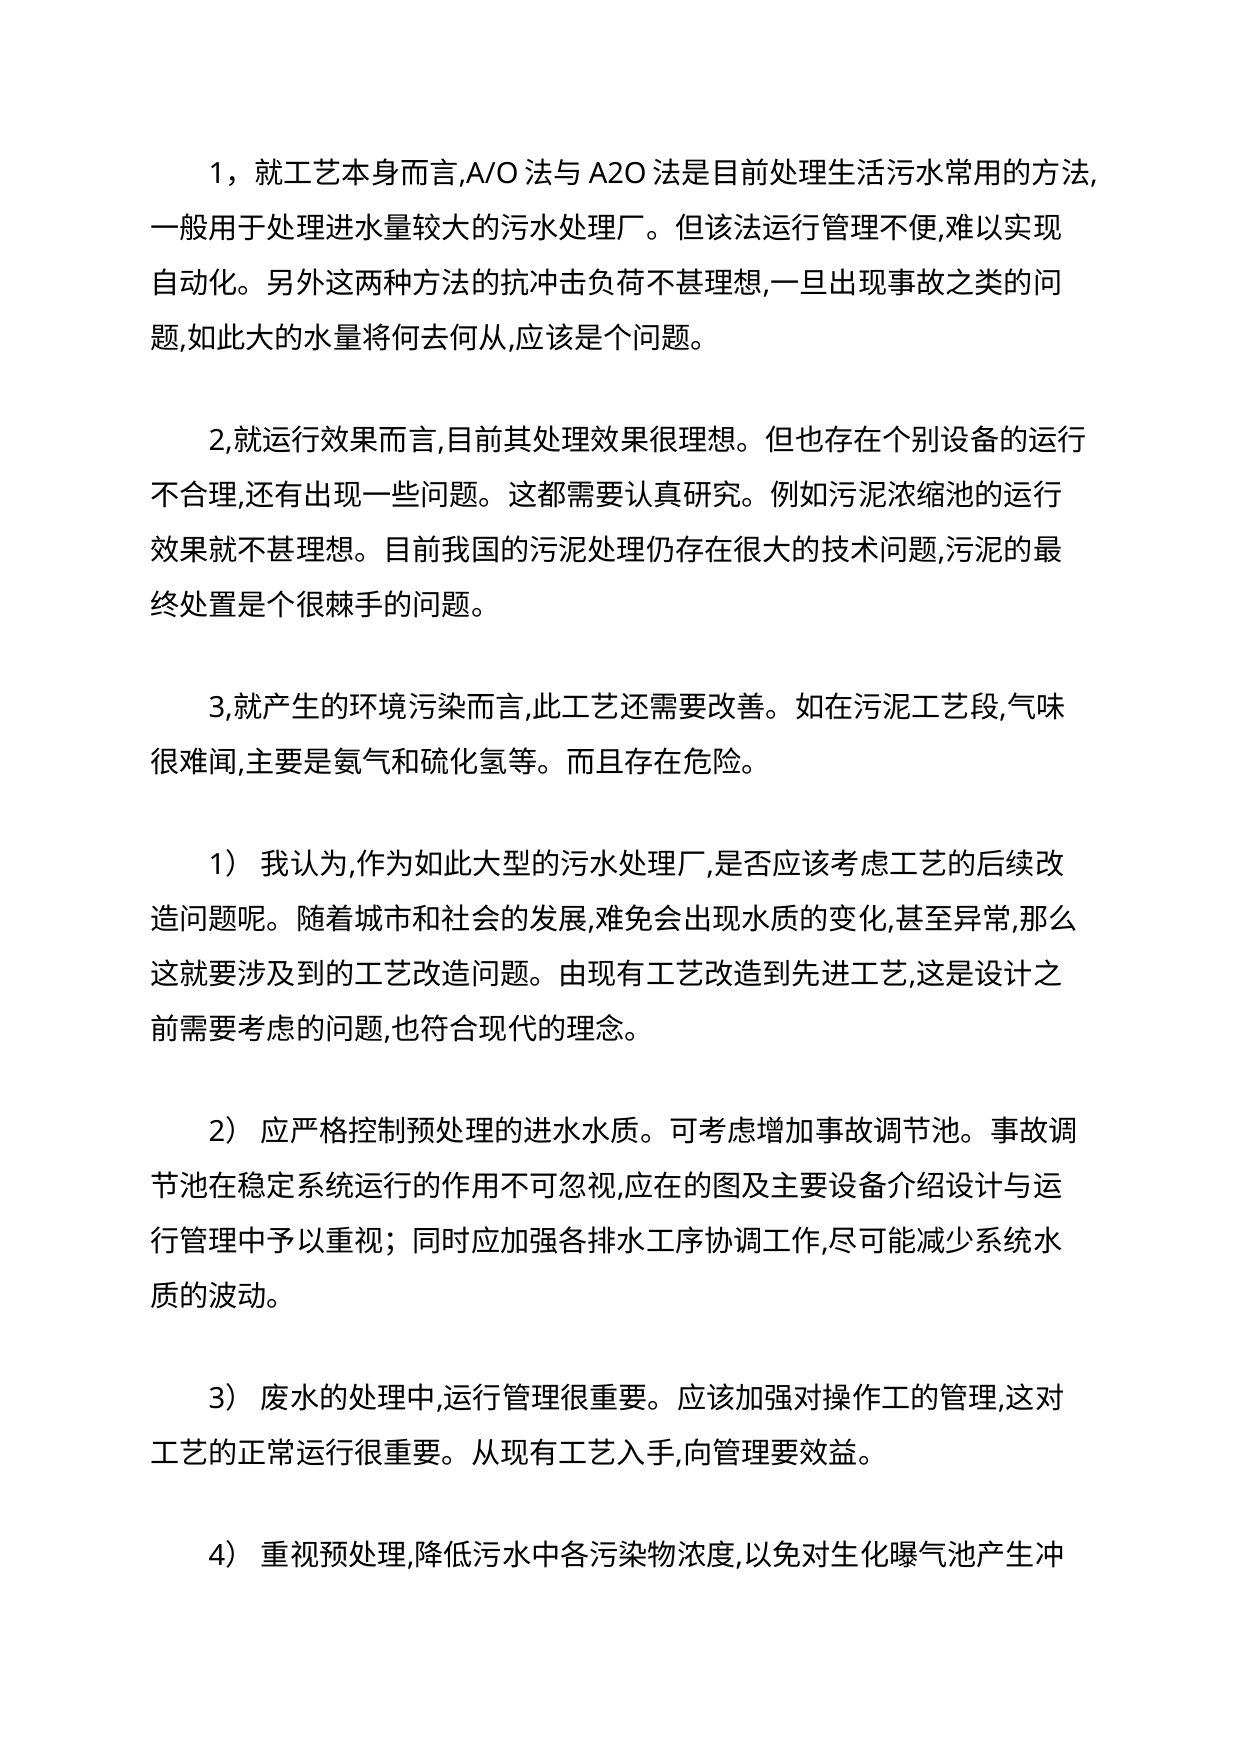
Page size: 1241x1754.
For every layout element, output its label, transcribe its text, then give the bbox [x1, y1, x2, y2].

text 1，就工艺本身而言,A/O法与A2O法是目前处理生活污水常用的方法,一般用于处理进水量较大的污水处理厂。但该法运行管理不便,难以实现自动化。另外这两种方法的抗冲击负荷不甚理想,一旦出现事故之类的问题,如此大的水量将何去何从,应该是个问题。 [150, 150, 1090, 357]
text 2,就运行效果而言,目前其处理效果很理想。但也存在个别设备的运行不合理,还有出现一些问题。这都需要认真研究。例如污泥浓缩池的运行效果就不甚理想。目前我国的污泥处理仍存在很大的技术问题,污泥的最终处置是个很棘手的问题。 [150, 417, 1090, 624]
text 1） 我认为,作为如此大型的污水处理厂,是否应该考虑工艺的后续改造问题呢。随着城市和社会的发展,难免会出现水质的变化,甚至异常,那么这就要涉及到的工艺改造问题。由现有工艺改造到先进工艺,这是设计之前需要考虑的问题,也符合现代的理念。 [150, 841, 1090, 1048]
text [150, 1531, 1090, 1574]
text 3） 废水的处理中,运行管理很重要。应该加强对操作工的管理,这对工艺的正常运行很重要。从现有工艺入手,向管理要效益。 [150, 1374, 1090, 1472]
text 3,就产生的环境污染而言,此工艺还需要改善。如在污泥工艺段,气味很难闻,主要是氨气和硫化氢等。而且存在危险。 [150, 684, 1090, 781]
text 2） 应严格控制预处理的进水水质。可考虑增加事故调节池。事故调节池在稳定系统运行的作用不可忽视,应在的图及主要设备介绍设计与运行管理中予以重视；同时应加强各排水工序协调工作,尽可能减少系统水质的波动。 [150, 1108, 1090, 1315]
